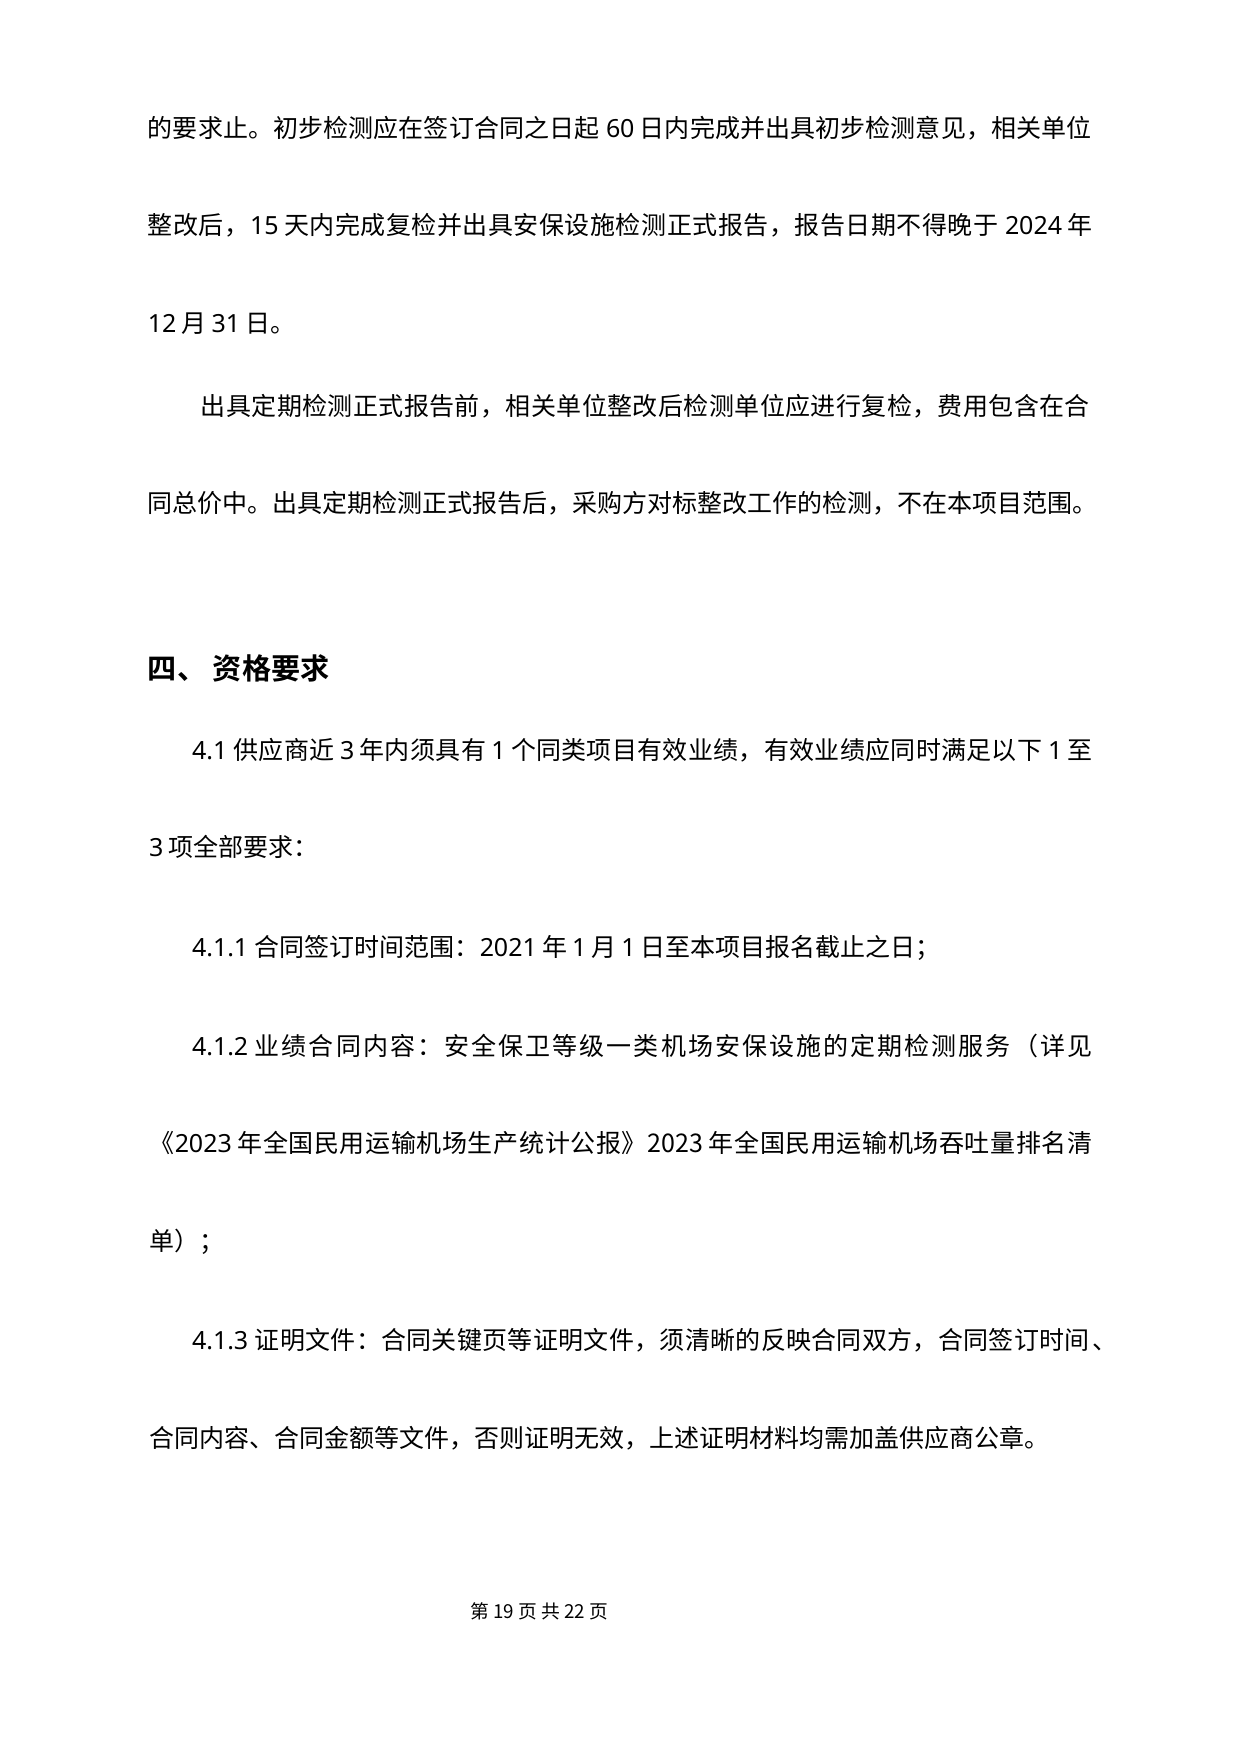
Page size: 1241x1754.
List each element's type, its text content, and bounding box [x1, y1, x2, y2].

list 证明文件：合同关键页等证明文件，须清晰的反映合同双方，合同签订时间、合同内容、合同金额等文件，否则证明无效，上述证明材料均需加盖供应商公章。 [149, 1306, 1092, 1469]
list 供应商近3年内须具有1个同类项目有效业绩，有效业绩应同时满足以下1至3项全部要求： [149, 716, 1092, 878]
list 合同签订时间范围：2021年1月1日至本项目报名截止之日； [149, 913, 1092, 978]
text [148, 94, 1092, 354]
list 资格要求 [148, 634, 1092, 699]
list 业绩合同内容：安全保卫等级一类机场安保设施的定期检测服务（详见《2023年全国民用运输机场生产统计公报》2023年全国民用运输机场吞吐量排名清单）； [149, 1012, 1092, 1272]
text 出具定期检测正式报告前，相关单位整改后检测单位应进行复检，费用包含在合同总价中。出具定期检测正式报告后，采购方对标整改工作的检测，不在本项目范围。 [148, 372, 1092, 534]
